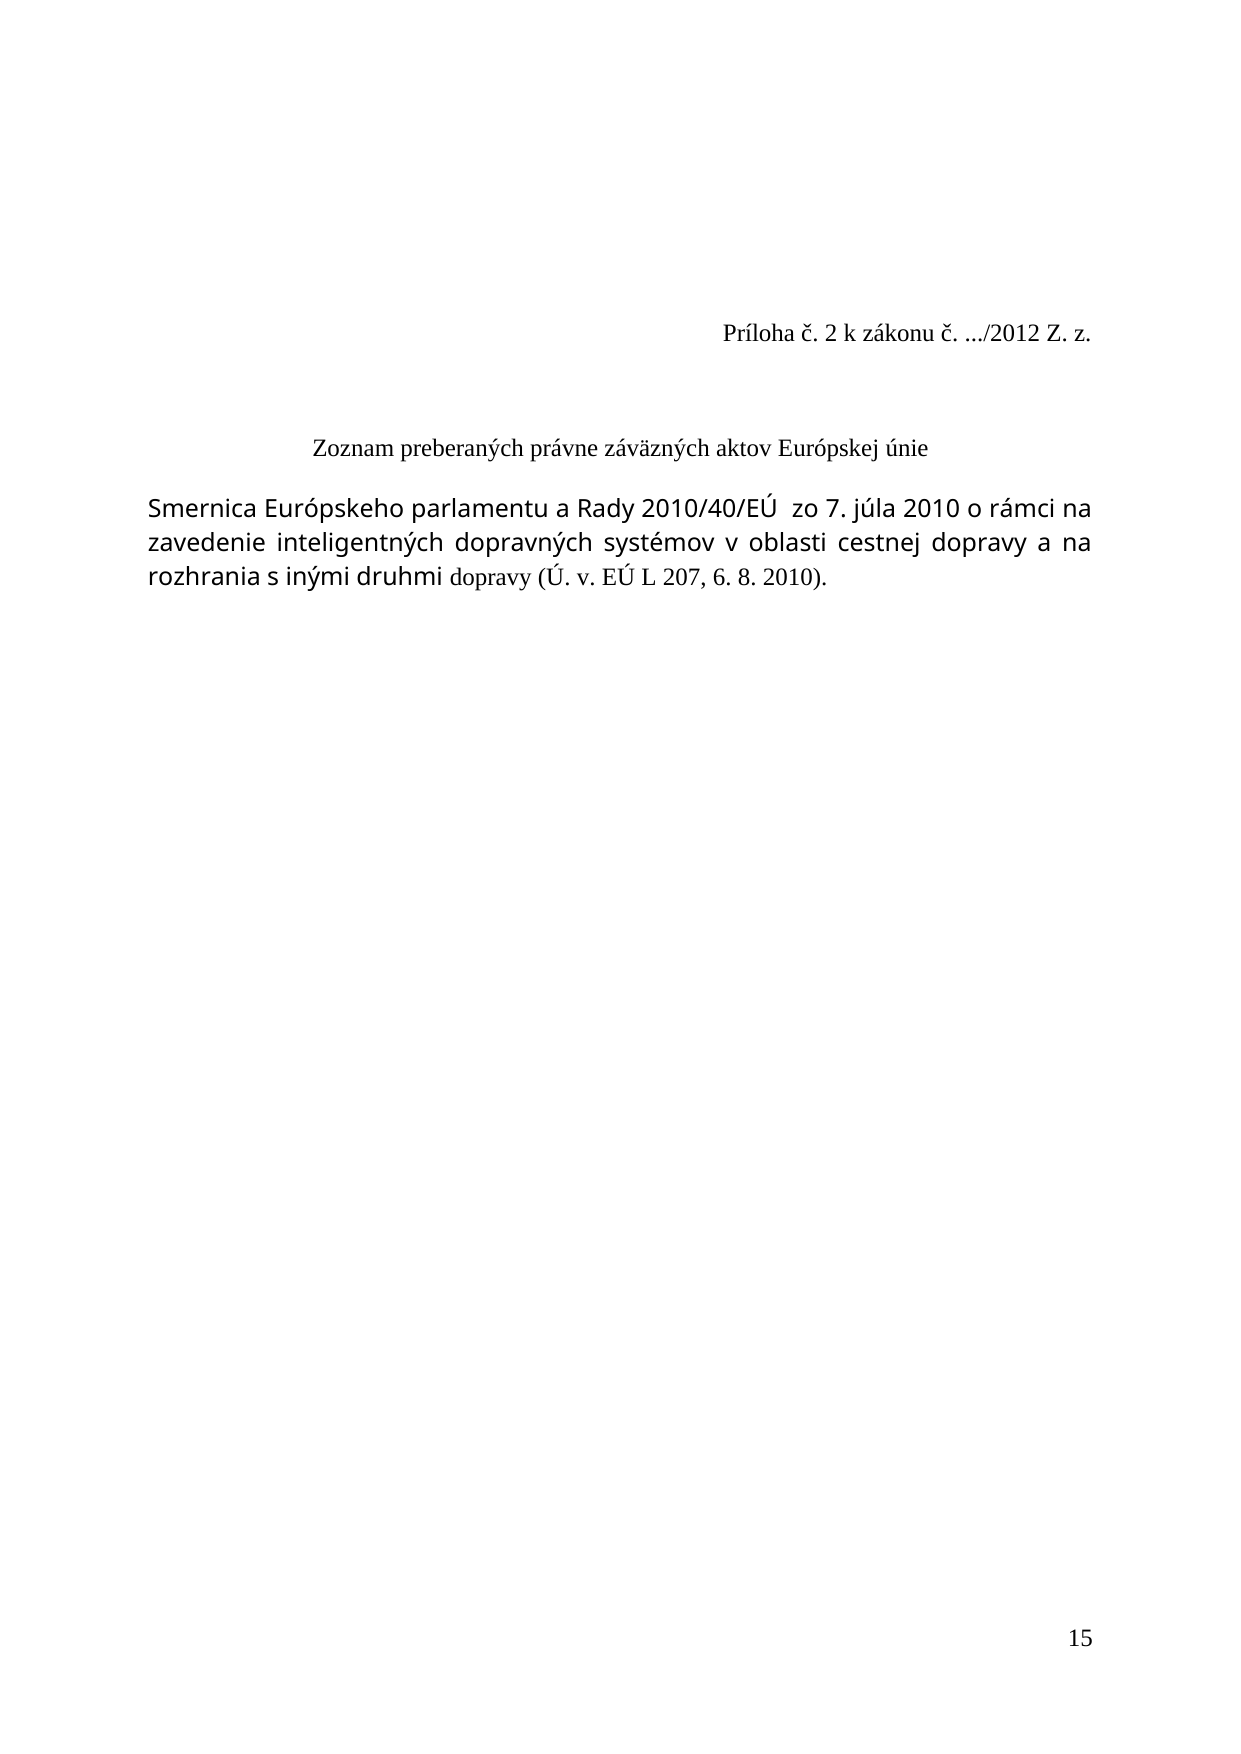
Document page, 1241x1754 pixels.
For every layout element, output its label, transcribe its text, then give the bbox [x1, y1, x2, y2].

text Zoznam preberaných právne záväzných aktov Európskej únie [148, 433, 1093, 462]
text Smernica Európskeho parlamentu a Rady 2010/40/EÚ zo 7. júla 2010 o rámci na zavedenie inteligentných dopravných systémov v oblasti cestnej dopravy a na rozhrania s inými druhmi dopravy (Ú. v. EÚ L 207, 6. 8. 2010). [148, 490, 1093, 593]
text Príloha č. 2 k zákonu č. .../2012 Z. z. [148, 318, 1093, 347]
